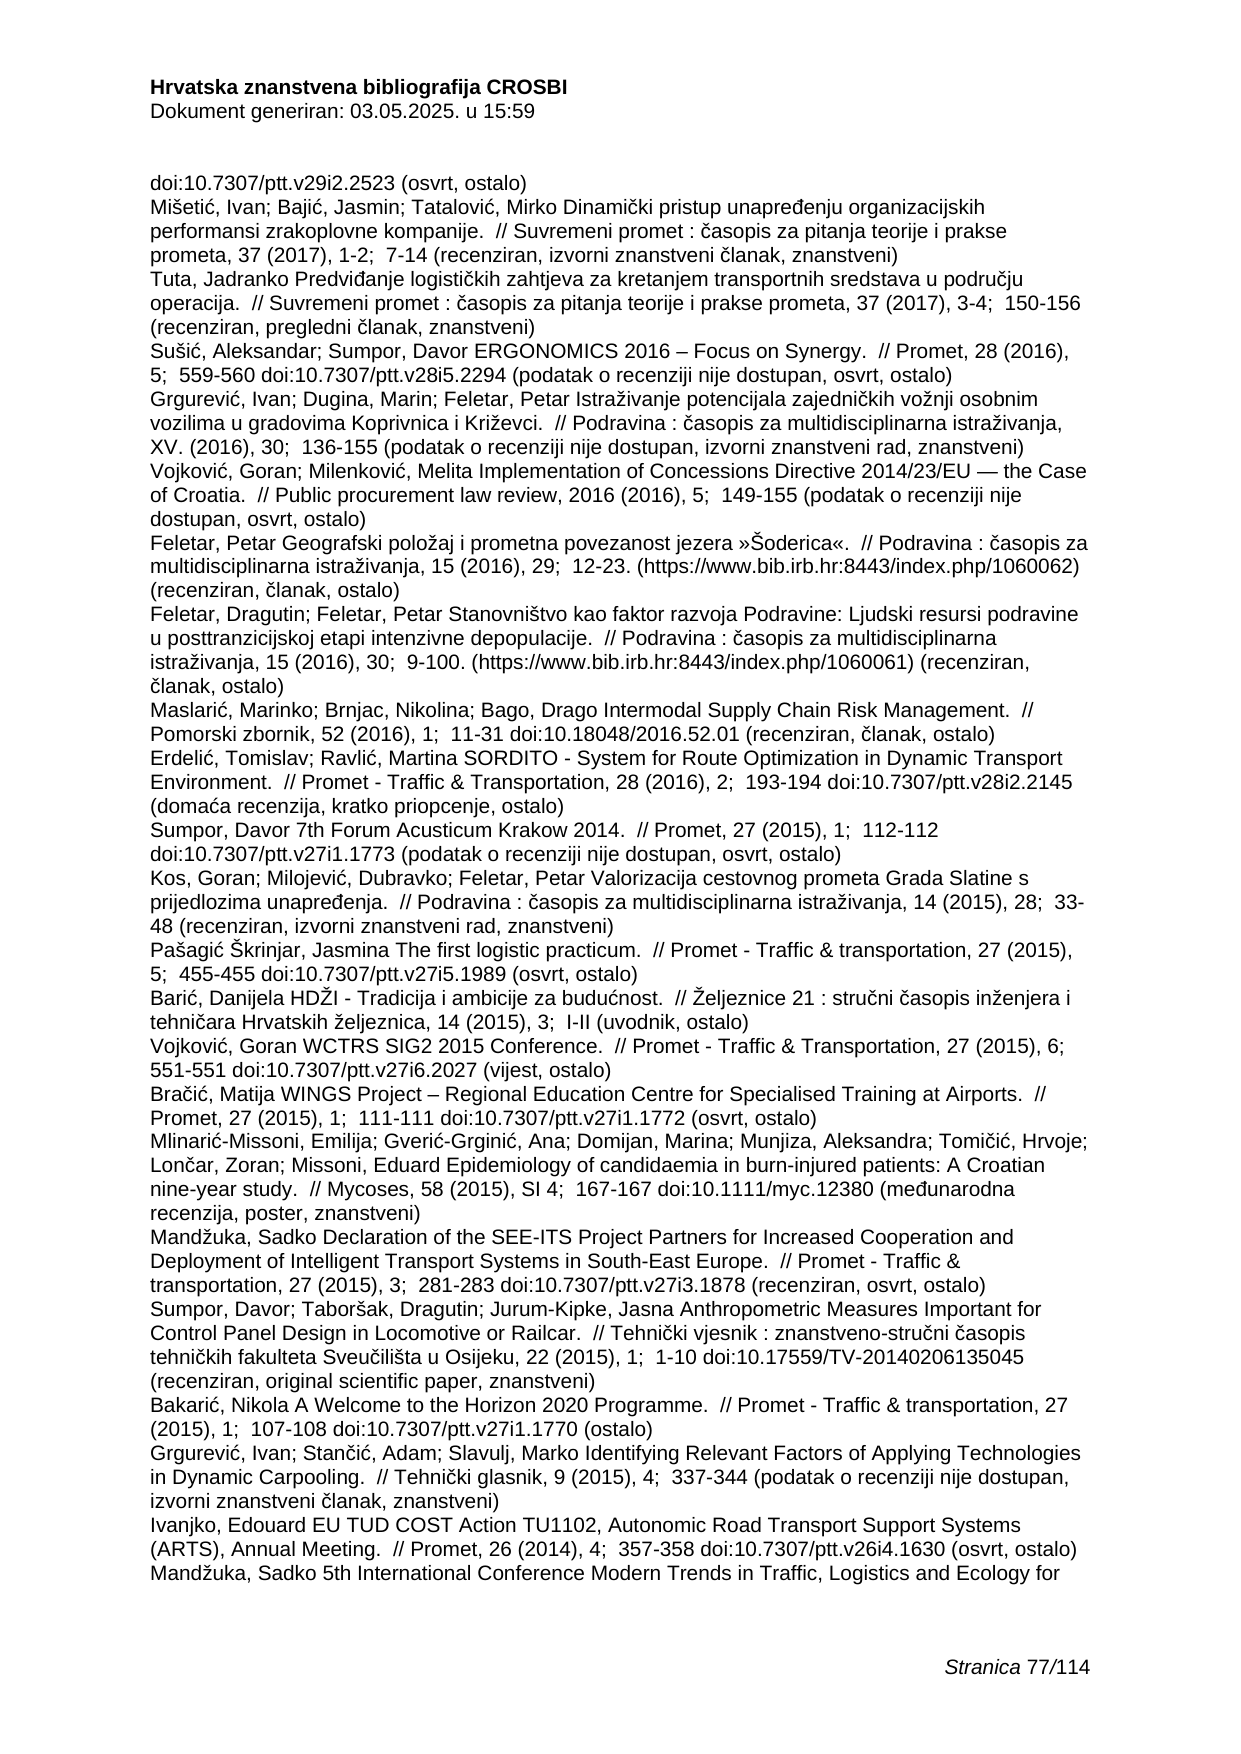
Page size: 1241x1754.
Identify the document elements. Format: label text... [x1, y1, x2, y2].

text Pašagić Škrinjar, Jasmina [150, 938, 1090, 986]
text Mišetić, Ivan; Bajić, Jasmin; Tatalović, Mirko [150, 195, 1090, 267]
text Sušić, Aleksandar; Sumpor, Davor [150, 339, 1090, 387]
text Kos, Goran; Milojević, Dubravko; Feletar, Petar [150, 866, 1090, 938]
text Erdelić, Tomislav; Ravlić, Martina [150, 746, 1090, 818]
text Feletar, Petar [150, 530, 1090, 602]
text Maslarić, Marinko; Brnjac, Nikolina; Bago, Drago [150, 698, 1090, 746]
text Mlinarić-Missoni, Emilija; Gverić-Grginić, Ana; Domijan, Marina; Munjiza, Aleksandra; Tomičić, Hrvoje; Lončar, Zoran; Missoni, Eduard [150, 1129, 1090, 1225]
text Barić, Danijela [150, 986, 1090, 1033]
text Vojković, Goran [150, 1033, 1090, 1081]
text Sumpor, Davor; Taboršak, Dragutin; Jurum-Kipke, Jasna [150, 1297, 1090, 1393]
text Novak, Doris [150, 171, 1090, 195]
text Sumpor, Davor [150, 818, 1090, 866]
text Mandžuka, Sadko [150, 1225, 1090, 1297]
text Feletar, Dragutin; Feletar, Petar [150, 602, 1090, 698]
text Grgurević, Ivan; Stančić, Adam; Slavulj, Marko [150, 1441, 1090, 1513]
text Grgurević, Ivan; Dugina, Marin; Feletar, Petar [150, 387, 1090, 458]
text Bračić, Matija [150, 1081, 1090, 1129]
text Mandžuka, Sadko [150, 1561, 1090, 1584]
text Tuta, Jadranko [150, 267, 1090, 339]
text Vojković, Goran; Milenković, Melita [150, 458, 1090, 530]
text Bakarić, Nikola [150, 1393, 1090, 1441]
text Ivanjko, Edouard [150, 1513, 1090, 1561]
